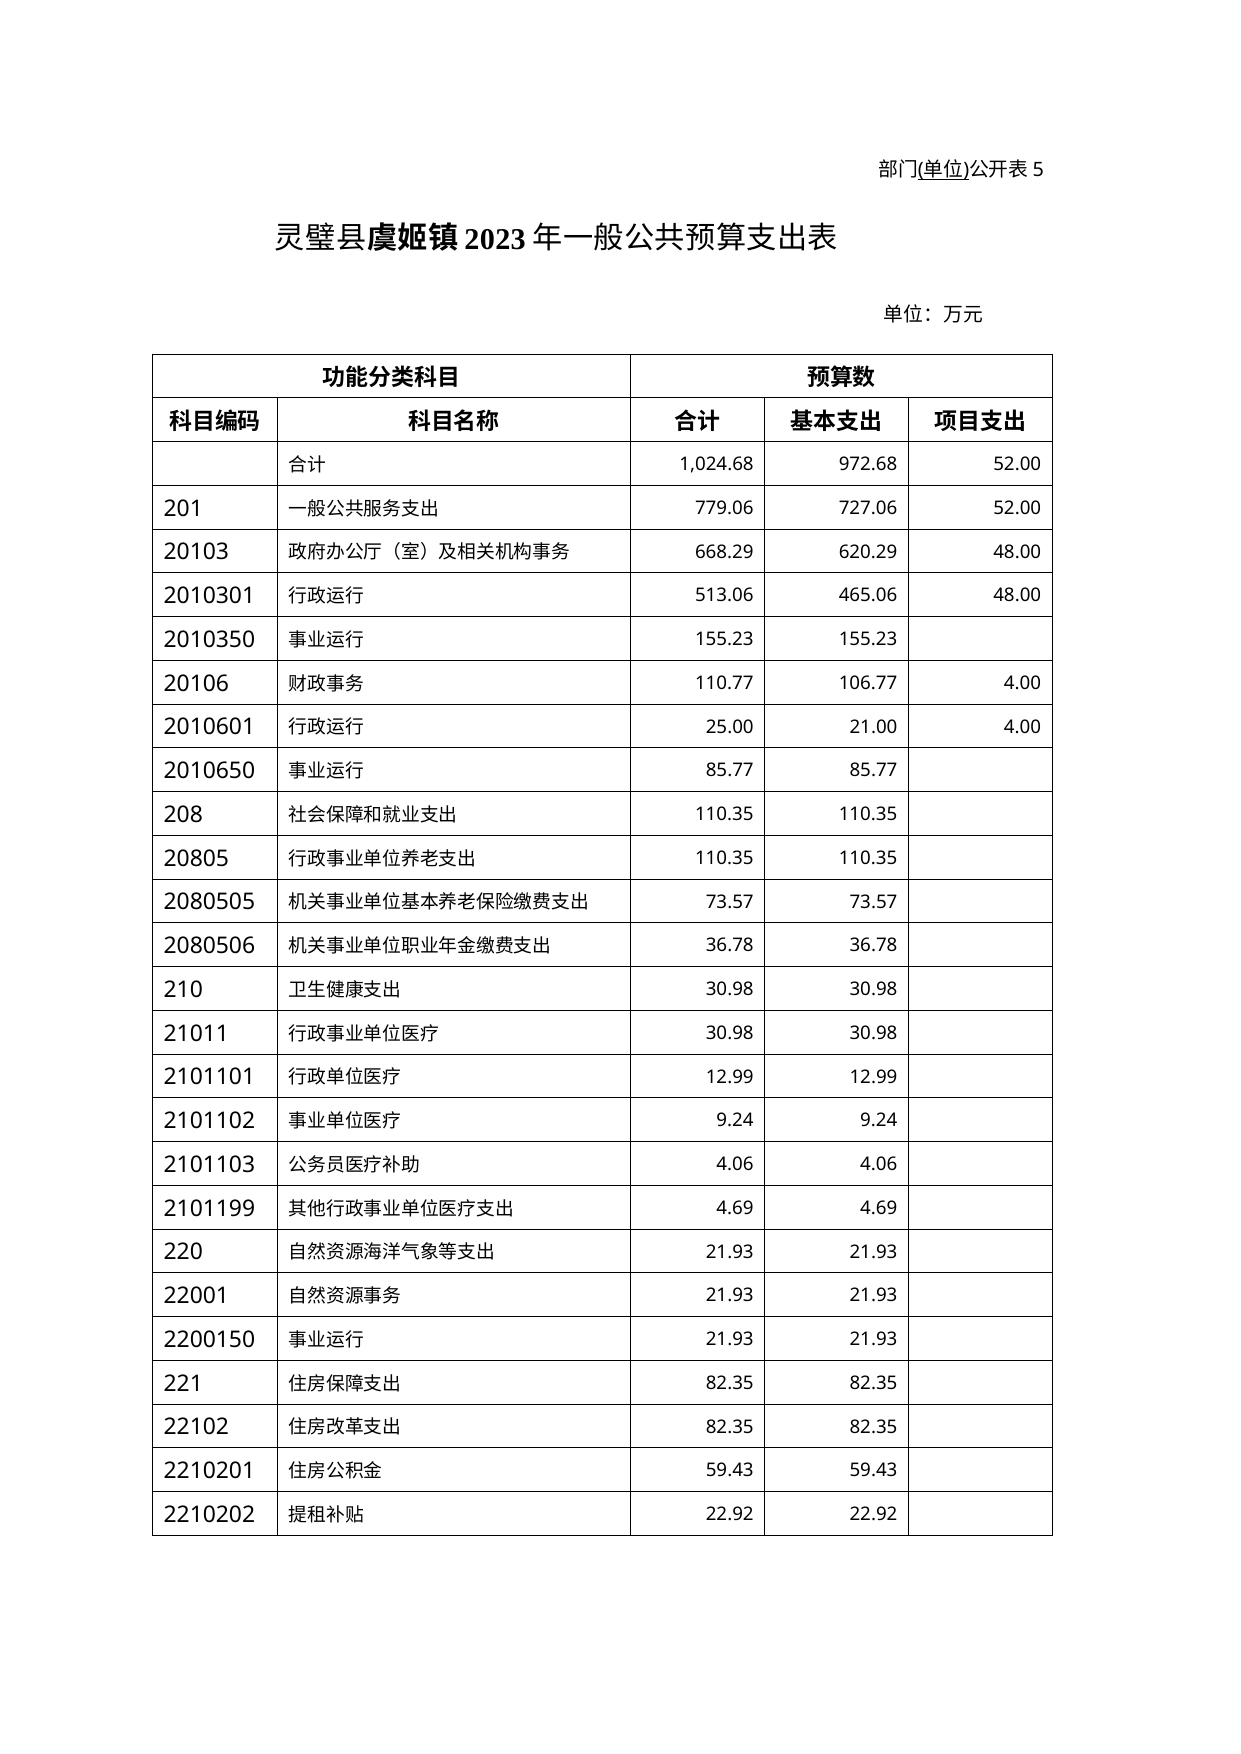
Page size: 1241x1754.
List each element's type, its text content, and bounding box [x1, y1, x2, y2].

table_cell 住房保障支出 [278, 1361, 630, 1403]
table_cell 2010650 [153, 748, 277, 791]
table_cell 4.06 [631, 1142, 764, 1185]
table_cell 155.23 [765, 617, 908, 660]
table_cell 20103 [153, 530, 277, 572]
table_cell [909, 617, 1052, 660]
table_cell [909, 1055, 1052, 1097]
table_cell 自然资源事务 [278, 1273, 630, 1316]
table_cell 9.24 [631, 1098, 764, 1141]
table_cell 行政单位医疗 [278, 1055, 630, 1097]
table_cell [909, 1361, 1052, 1403]
table_cell 59.43 [765, 1448, 908, 1491]
table_cell [909, 880, 1052, 922]
text 单位：万元 [883, 300, 1084, 327]
table_cell 727.06 [765, 486, 908, 528]
table_cell 155.23 [631, 617, 764, 660]
table_cell 公务员医疗补助 [278, 1142, 630, 1185]
table_cell 82.35 [631, 1361, 764, 1403]
table_cell [909, 1273, 1052, 1316]
table_cell 合计 [278, 442, 630, 485]
table_cell 25.00 [631, 705, 764, 747]
table_cell 行政事业单位养老支出 [278, 836, 630, 878]
table_cell 事业运行 [278, 617, 630, 660]
table_cell 机关事业单位基本养老保险缴费支出 [278, 880, 630, 922]
table_cell 2080505 [153, 880, 277, 922]
table_cell 提租补贴 [278, 1492, 630, 1535]
table_cell 事业运行 [278, 748, 630, 791]
table_cell 4.69 [765, 1186, 908, 1228]
table_cell 82.35 [765, 1361, 908, 1403]
table_cell 住房公积金 [278, 1448, 630, 1491]
text 灵璧县虞姬镇2023年一般公共预算支出表 [242, 217, 1084, 265]
table_cell 106.77 [765, 661, 908, 703]
table_cell 21011 [153, 1011, 277, 1053]
table_cell 110.35 [765, 836, 908, 878]
table_cell 22.92 [631, 1492, 764, 1535]
table_cell 21.93 [765, 1273, 908, 1316]
table_cell 21.93 [631, 1317, 764, 1360]
table_cell 82.35 [631, 1405, 764, 1447]
table_cell 卫生健康支出 [278, 967, 630, 1010]
table_cell 12.99 [765, 1055, 908, 1097]
table_cell 21.93 [765, 1317, 908, 1360]
table_cell 2210202 [153, 1492, 277, 1535]
table_cell 基本支出 [765, 398, 908, 441]
table_cell 36.78 [631, 923, 764, 966]
table_cell 4.69 [631, 1186, 764, 1228]
table_cell [909, 1098, 1052, 1141]
table_cell 220 [153, 1230, 277, 1272]
table_cell [909, 967, 1052, 1010]
table_cell 22102 [153, 1405, 277, 1447]
table_cell 221 [153, 1361, 277, 1403]
text 部门(单位)公开表5 [154, 156, 1084, 182]
table_cell 行政运行 [278, 705, 630, 747]
table_cell 110.35 [631, 836, 764, 878]
table_cell 住房改革支出 [278, 1405, 630, 1447]
table_cell 1,024.68 [631, 442, 764, 485]
table_cell [909, 1230, 1052, 1272]
table_cell 668.29 [631, 530, 764, 572]
table_cell 4.06 [765, 1142, 908, 1185]
table_cell 85.77 [631, 748, 764, 791]
table_cell [153, 442, 277, 485]
table_cell 事业单位医疗 [278, 1098, 630, 1141]
table_cell 30.98 [765, 967, 908, 1010]
table_cell 30.98 [631, 967, 764, 1010]
table_cell 21.93 [765, 1230, 908, 1272]
table_cell 2101199 [153, 1186, 277, 1228]
table_cell 972.68 [765, 442, 908, 485]
table_cell 一般公共服务支出 [278, 486, 630, 528]
table_cell 20106 [153, 661, 277, 703]
table_header 预算数 [631, 355, 1052, 397]
table_cell 208 [153, 792, 277, 835]
table_cell 4.00 [909, 661, 1052, 703]
table_cell [909, 923, 1052, 966]
table_cell 22.92 [765, 1492, 908, 1535]
table_cell 事业运行 [278, 1317, 630, 1360]
table_cell 自然资源海洋气象等支出 [278, 1230, 630, 1272]
table_cell 110.35 [631, 792, 764, 835]
table_cell 4.00 [909, 705, 1052, 747]
table_cell [909, 1186, 1052, 1228]
table_cell 2080506 [153, 923, 277, 966]
table_cell 110.35 [765, 792, 908, 835]
table_cell 82.35 [765, 1405, 908, 1447]
table_cell 465.06 [765, 573, 908, 616]
table_cell 30.98 [631, 1011, 764, 1053]
table_cell 52.00 [909, 442, 1052, 485]
table_cell 36.78 [765, 923, 908, 966]
table_cell 48.00 [909, 530, 1052, 572]
table_cell 22001 [153, 1273, 277, 1316]
table_header 功能分类科目 [153, 355, 630, 397]
table_cell [909, 1492, 1052, 1535]
table_cell 73.57 [765, 880, 908, 922]
table_cell 2101103 [153, 1142, 277, 1185]
table_cell 52.00 [909, 486, 1052, 528]
table_cell [909, 1142, 1052, 1185]
table_cell 2010350 [153, 617, 277, 660]
table_cell 12.99 [631, 1055, 764, 1097]
table_cell 110.77 [631, 661, 764, 703]
table_cell 2210201 [153, 1448, 277, 1491]
table_cell 779.06 [631, 486, 764, 528]
table_cell 201 [153, 486, 277, 528]
table_cell 21.00 [765, 705, 908, 747]
table_cell [909, 1405, 1052, 1447]
table_cell 其他行政事业单位医疗支出 [278, 1186, 630, 1228]
table_cell 合计 [631, 398, 764, 441]
table_cell 项目支出 [909, 398, 1052, 441]
table_cell 48.00 [909, 573, 1052, 616]
table_cell [909, 1448, 1052, 1491]
table_cell 30.98 [765, 1011, 908, 1053]
table_cell [909, 792, 1052, 835]
table_cell 73.57 [631, 880, 764, 922]
table_cell [909, 748, 1052, 791]
table_cell 2010601 [153, 705, 277, 747]
table_cell 科目名称 [278, 398, 630, 441]
table_cell 2101101 [153, 1055, 277, 1097]
table_cell 85.77 [765, 748, 908, 791]
table_cell 机关事业单位职业年金缴费支出 [278, 923, 630, 966]
table_cell 政府办公厅（室）及相关机构事务 [278, 530, 630, 572]
table_cell 行政运行 [278, 573, 630, 616]
table_cell 财政事务 [278, 661, 630, 703]
table_cell 行政事业单位医疗 [278, 1011, 630, 1053]
table_cell 21.93 [631, 1273, 764, 1316]
table_cell 2010301 [153, 573, 277, 616]
table_cell 21.93 [631, 1230, 764, 1272]
table_cell 科目编码 [153, 398, 277, 441]
table_cell 2101102 [153, 1098, 277, 1141]
table_cell [909, 836, 1052, 878]
table_cell [909, 1317, 1052, 1360]
table_cell 20805 [153, 836, 277, 878]
table_cell 59.43 [631, 1448, 764, 1491]
table_cell 513.06 [631, 573, 764, 616]
table_cell 210 [153, 967, 277, 1010]
table_cell 2200150 [153, 1317, 277, 1360]
table_cell 9.24 [765, 1098, 908, 1141]
table_cell [909, 1011, 1052, 1053]
table_cell 620.29 [765, 530, 908, 572]
table_cell 社会保障和就业支出 [278, 792, 630, 835]
